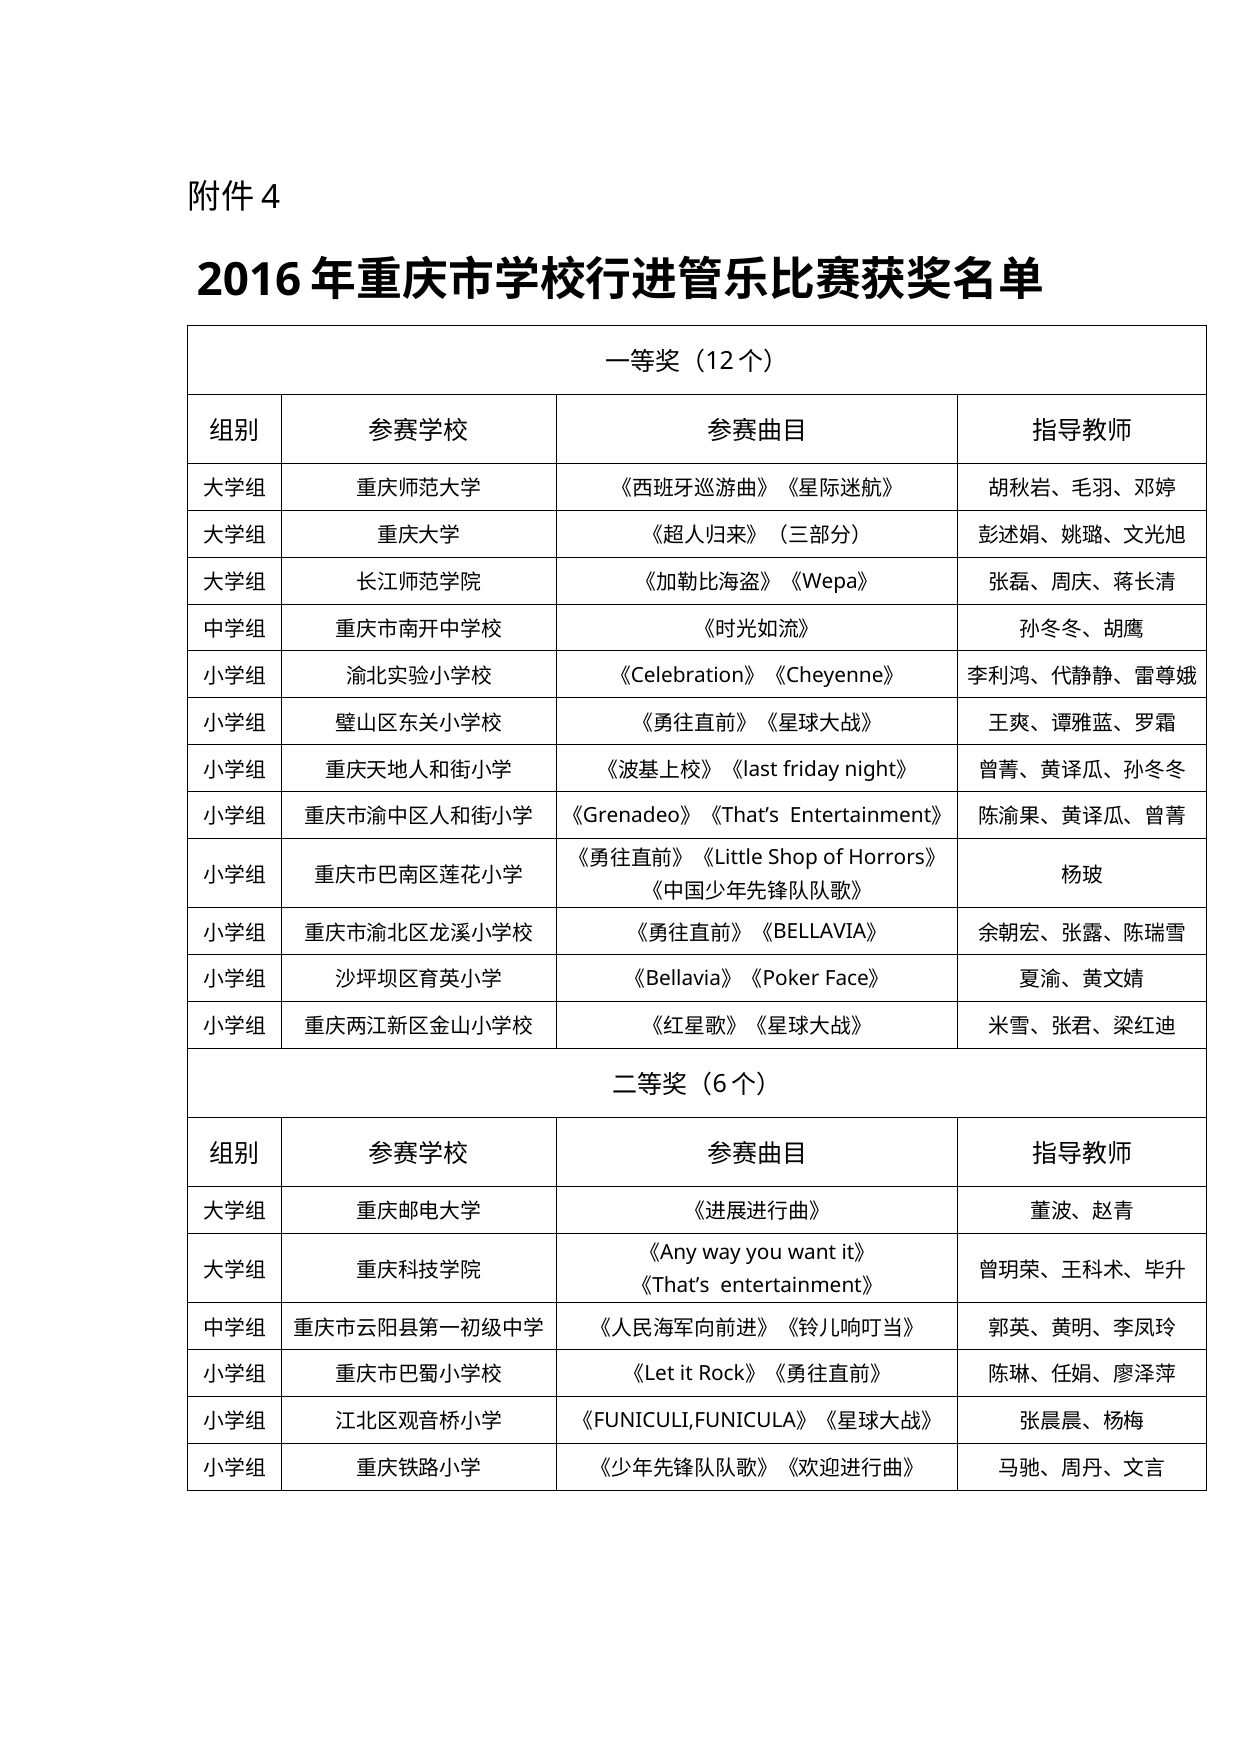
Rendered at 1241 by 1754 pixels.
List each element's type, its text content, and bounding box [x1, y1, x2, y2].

table_cell 小学组 [188, 1397, 281, 1443]
table_cell 《Celebration》《Cheyenne》 [557, 651, 957, 697]
table_cell 大学组 [188, 1187, 281, 1233]
table_cell 《时光如流》 [557, 605, 957, 650]
table_cell 小学组 [188, 651, 281, 697]
table_cell 重庆市云阳县第一初级中学 [282, 1303, 556, 1349]
table_cell 指导教师 [958, 1118, 1206, 1186]
table_cell 重庆科技学院 [282, 1234, 556, 1302]
table_cell 《Any way you want it》 《That’s entertainment》 [557, 1234, 957, 1302]
table_cell 江北区观音桥小学 [282, 1397, 556, 1443]
table_cell 彭述娟、姚璐、文光旭 [958, 511, 1206, 557]
table_cell 小学组 [188, 1002, 281, 1048]
table_cell 董波、赵青 [958, 1187, 1206, 1233]
table_cell 沙坪坝区育英小学 [282, 955, 556, 1001]
table_cell 张磊、周庆、蒋长清 [958, 558, 1206, 603]
table_cell 小学组 [188, 698, 281, 744]
table_cell 小学组 [188, 955, 281, 1001]
table_cell 重庆市渝中区人和街小学 [282, 792, 556, 838]
table_cell 《勇往直前》《BELLAVIA》 [557, 908, 957, 954]
table_cell 璧山区东关小学校 [282, 698, 556, 744]
table_cell 长江师范学院 [282, 558, 556, 603]
table_cell 《FUNICULI,FUNICULA》《星球大战》 [557, 1397, 957, 1443]
table_cell 参赛学校 [282, 395, 556, 463]
table_cell 陈琳、任娟、廖泽萍 [958, 1350, 1206, 1396]
table_cell 《红星歌》《星球大战》 [557, 1002, 957, 1048]
table_cell 小学组 [188, 1444, 281, 1489]
table_cell 小学组 [188, 1350, 281, 1396]
table_cell 张晨晨、杨梅 [958, 1397, 1206, 1443]
table_cell 二等奖（6个） [188, 1049, 1206, 1117]
table_cell 王爽、谭雅蓝、罗霜 [958, 698, 1206, 744]
table_cell 《Bellavia》《Poker Face》 [557, 955, 957, 1001]
table_cell 组别 [188, 1118, 281, 1186]
table_cell 渝北实验小学校 [282, 651, 556, 697]
table_cell 《少年先锋队队歌》《欢迎进行曲》 [557, 1444, 957, 1489]
table_cell 组别 [188, 395, 281, 463]
table_cell 孙冬冬、胡鹰 [958, 605, 1206, 650]
table_cell 重庆铁路小学 [282, 1444, 556, 1489]
table_cell 重庆两江新区金山小学校 [282, 1002, 556, 1048]
table_cell 大学组 [188, 464, 281, 510]
table_cell 胡秋岩、毛羽、邓婷 [958, 464, 1206, 510]
table_cell 重庆市渝北区龙溪小学校 [282, 908, 556, 954]
text 2016年重庆市学校行进管乐比赛获奖名单 [187, 227, 1053, 324]
table_cell 余朝宏、张露、陈瑞雪 [958, 908, 1206, 954]
table_cell 参赛曲目 [557, 1118, 957, 1186]
table_cell 《Let it Rock》《勇往直前》 [557, 1350, 957, 1396]
table_cell 《超人归来》（三部分） [557, 511, 957, 557]
table_cell 《波基上校》《last friday night》 [557, 745, 957, 791]
table_cell 夏渝、黄文婧 [958, 955, 1206, 1001]
table_cell 中学组 [188, 1303, 281, 1349]
table_cell 指导教师 [958, 395, 1206, 463]
table_cell 大学组 [188, 1234, 281, 1302]
table_cell 小学组 [188, 839, 281, 907]
table_cell 《西班牙巡游曲》《星际迷航》 [557, 464, 957, 510]
table_cell 重庆市巴南区莲花小学 [282, 839, 556, 907]
table_cell 《勇往直前》《Little Shop of Horrors》 《中国少年先锋队队歌》 [557, 839, 957, 907]
table_cell 陈渝果、黄译瓜、曾菁 [958, 792, 1206, 838]
table_cell 大学组 [188, 558, 281, 603]
table_cell 中学组 [188, 605, 281, 650]
table_cell 李利鸿、代静静、雷尊娥 [958, 651, 1206, 697]
table_cell 重庆师范大学 [282, 464, 556, 510]
table_cell 重庆大学 [282, 511, 556, 557]
table_cell 重庆市南开中学校 [282, 605, 556, 650]
table_cell 曾菁、黄译瓜、孙冬冬 [958, 745, 1206, 791]
table_cell 小学组 [188, 792, 281, 838]
table_cell 米雪、张君、梁红迪 [958, 1002, 1206, 1048]
table_cell 郭英、黄明、李凤玲 [958, 1303, 1206, 1349]
table_cell 小学组 [188, 745, 281, 791]
table_cell 《人民海军向前进》《铃儿响叮当》 [557, 1303, 957, 1349]
table_cell 参赛学校 [282, 1118, 556, 1186]
table_cell 参赛曲目 [557, 395, 957, 463]
table_cell 重庆天地人和街小学 [282, 745, 556, 791]
table_cell 《加勒比海盗》《Wepa》 [557, 558, 957, 603]
table_cell 杨玻 [958, 839, 1206, 907]
table_cell 大学组 [188, 511, 281, 557]
table_header 一等奖（12个） [188, 326, 1206, 394]
table_cell 马驰、周丹、文言 [958, 1444, 1206, 1489]
table_cell 小学组 [188, 908, 281, 954]
table_cell 《勇往直前》《星球大战》 [557, 698, 957, 744]
table_cell 《Grenadeo》《That’s Entertainment》 [557, 792, 957, 838]
table_cell 《进展进行曲》 [557, 1187, 957, 1233]
table_cell 曾玥荣、王科术、毕升 [958, 1234, 1206, 1302]
table_cell 重庆市巴蜀小学校 [282, 1350, 556, 1396]
text 附件4 [187, 162, 1053, 227]
table_cell 重庆邮电大学 [282, 1187, 556, 1233]
